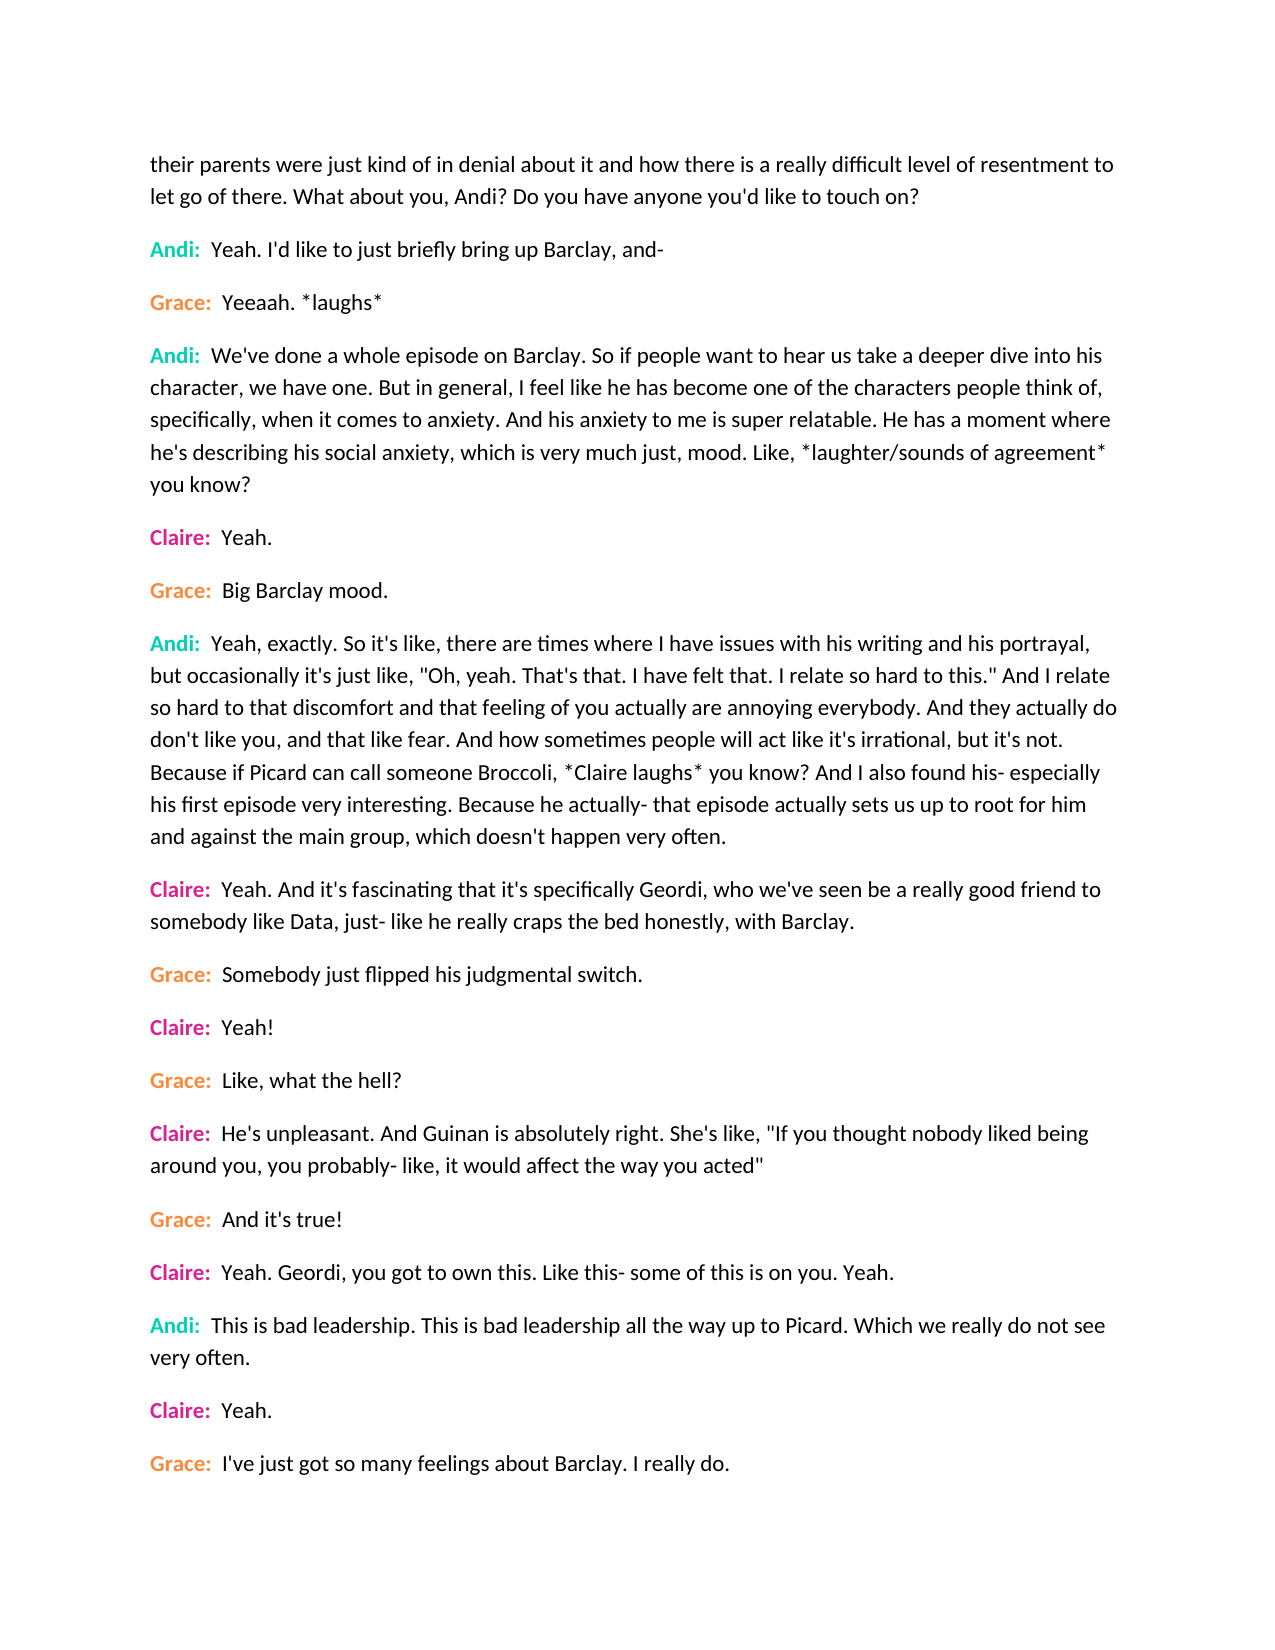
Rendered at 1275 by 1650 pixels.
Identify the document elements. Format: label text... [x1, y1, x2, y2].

text Andi: Yeah. I'd like to just briefly bring up Barclay, and- [150, 235, 1125, 263]
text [150, 150, 1125, 210]
text Claire: Yeah. Geordi, you got to own this. Like this- some of this is on you. Yeah. [150, 1258, 1125, 1286]
text Grace: I've just got so many feelings about Barclay. I really do. [150, 1449, 1125, 1477]
text Claire: Yeah. [150, 523, 1125, 551]
text Claire: He's unpleasant. And Guinan is absolutely right. She's like, "If you thought nobody liked being around you, you probably- like, it would affect the way you acted" [150, 1119, 1125, 1180]
text Claire: Yeah. And it's fascinating that it's specifically Geordi, who we've seen be a really good friend to somebody like Data, just- like he really craps the bed honestly, with Barclay. [150, 875, 1125, 935]
text Grace: Somebody just flipped his judgmental switch. [150, 960, 1125, 988]
text Grace: And it's true! [150, 1205, 1125, 1233]
text Claire: Yeah. [150, 1396, 1125, 1424]
text Grace: Like, what the hell? [150, 1066, 1125, 1094]
text Grace: Yeeaah. *laughs* [150, 288, 1125, 316]
text Andi: Yeah, exactly. So it's like, there are times where I have issues with his writing and his portrayal, but occasionally it's just like, "Oh, yeah. That's that. I have felt that. I relate so hard to this." And I relate so hard to that discomfort and that feeling of you actually are annoying everybody. And they actually do don't like you, and that like fear. And how sometimes people will act like it's irrational, but it's not. Because if Picard can call someone Broccoli, *Claire laughs* you know? And I also found his- especially his first episode very interesting. Because he actually- that episode actually sets us up to root for him and against the main group, which doesn't happen very often. [150, 629, 1125, 850]
text Andi: We've done a whole episode on Barclay. So if people want to hear us take a deeper dive into his character, we have one. But in general, I feel like he has become one of the characters people think of, specifically, when it comes to anxiety. And his anxiety to me is super relatable. He has a moment where he's describing his social anxiety, which is very much just, mood. Like, *laughter/sounds of agreement* you know? [150, 341, 1125, 498]
text Andi: This is bad leadership. This is bad leadership all the way up to Picard. Which we really do not see very often. [150, 1311, 1125, 1371]
text Grace: Big Barclay mood. [150, 576, 1125, 604]
text Claire: Yeah! [150, 1013, 1125, 1041]
